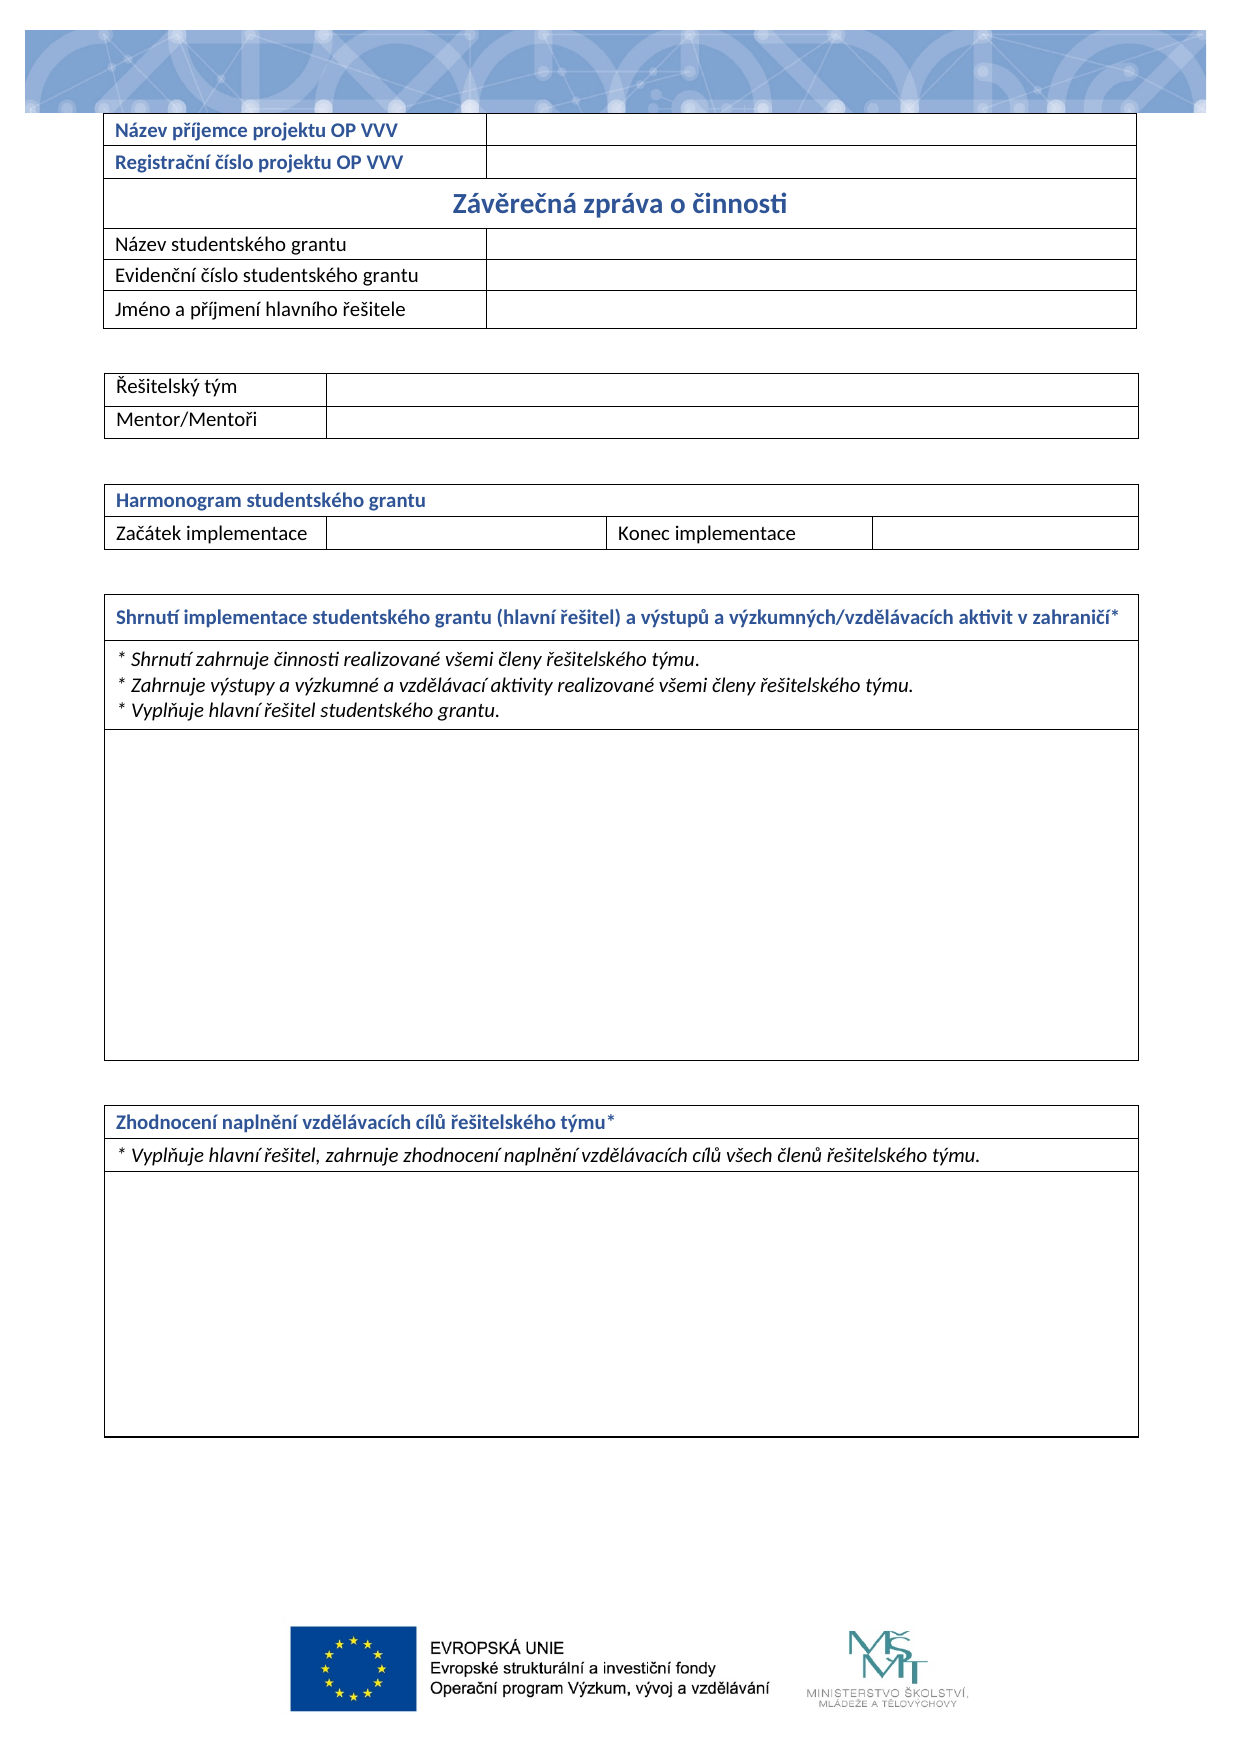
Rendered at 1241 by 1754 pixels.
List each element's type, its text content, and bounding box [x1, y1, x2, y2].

table_cell Registrační číslo projektu OP VVV [104, 146, 486, 178]
table_cell Jméno a příjmení hlavního řešitele [104, 291, 486, 328]
table_cell Mentor/Mentoři [105, 407, 326, 438]
table_header [327, 374, 1138, 406]
table_header Zhodnocení naplnění vzdělávacích cílů řešitelského týmu* [105, 1106, 1138, 1138]
table_cell [487, 260, 1136, 290]
table_header Název příjemce projektu OP VVV [104, 114, 486, 145]
table_cell Závěrečná zpráva o činnosti [104, 179, 1136, 228]
table_cell Začátek implementace [105, 517, 326, 549]
table_header Řešitelský tým [105, 374, 326, 406]
table_cell [105, 1172, 1138, 1436]
table_cell Konec implementace [607, 517, 872, 549]
table_header Shrnutí implementace studentského grantu (hlavní řešitel) a výstupů a výzkumných/vzdělávacích aktivit v zahraničí* [105, 595, 1138, 639]
picture [248, 1585, 1010, 1753]
table_cell [487, 146, 1136, 178]
table_header [487, 114, 1136, 145]
table_cell [327, 517, 606, 549]
table_cell Název studentského grantu [104, 229, 486, 259]
table_cell * Vyplňuje hlavní řešitel, zahrnuje zhodnocení naplnění vzdělávacích cílů všech členů řešitelského týmu. [105, 1139, 1138, 1171]
table_cell [873, 517, 1138, 549]
table_cell Evidenční číslo studentského grantu [104, 260, 486, 290]
table_cell [327, 407, 1138, 438]
picture [25, 30, 1207, 113]
table_cell [487, 291, 1136, 328]
table_cell [105, 730, 1138, 1060]
table_cell [487, 229, 1136, 259]
table_cell * Shrnutí zahrnuje činnosti realizované všemi členy řešitelského týmu. * Zahrnuje výstupy a výzkumné a vzdělávací aktivity realizované všemi členy řešitelského týmu. * Vyplňuje hlavní řešitel studentského grantu. [105, 641, 1138, 728]
table_header Harmonogram studentského grantu [105, 485, 1138, 516]
